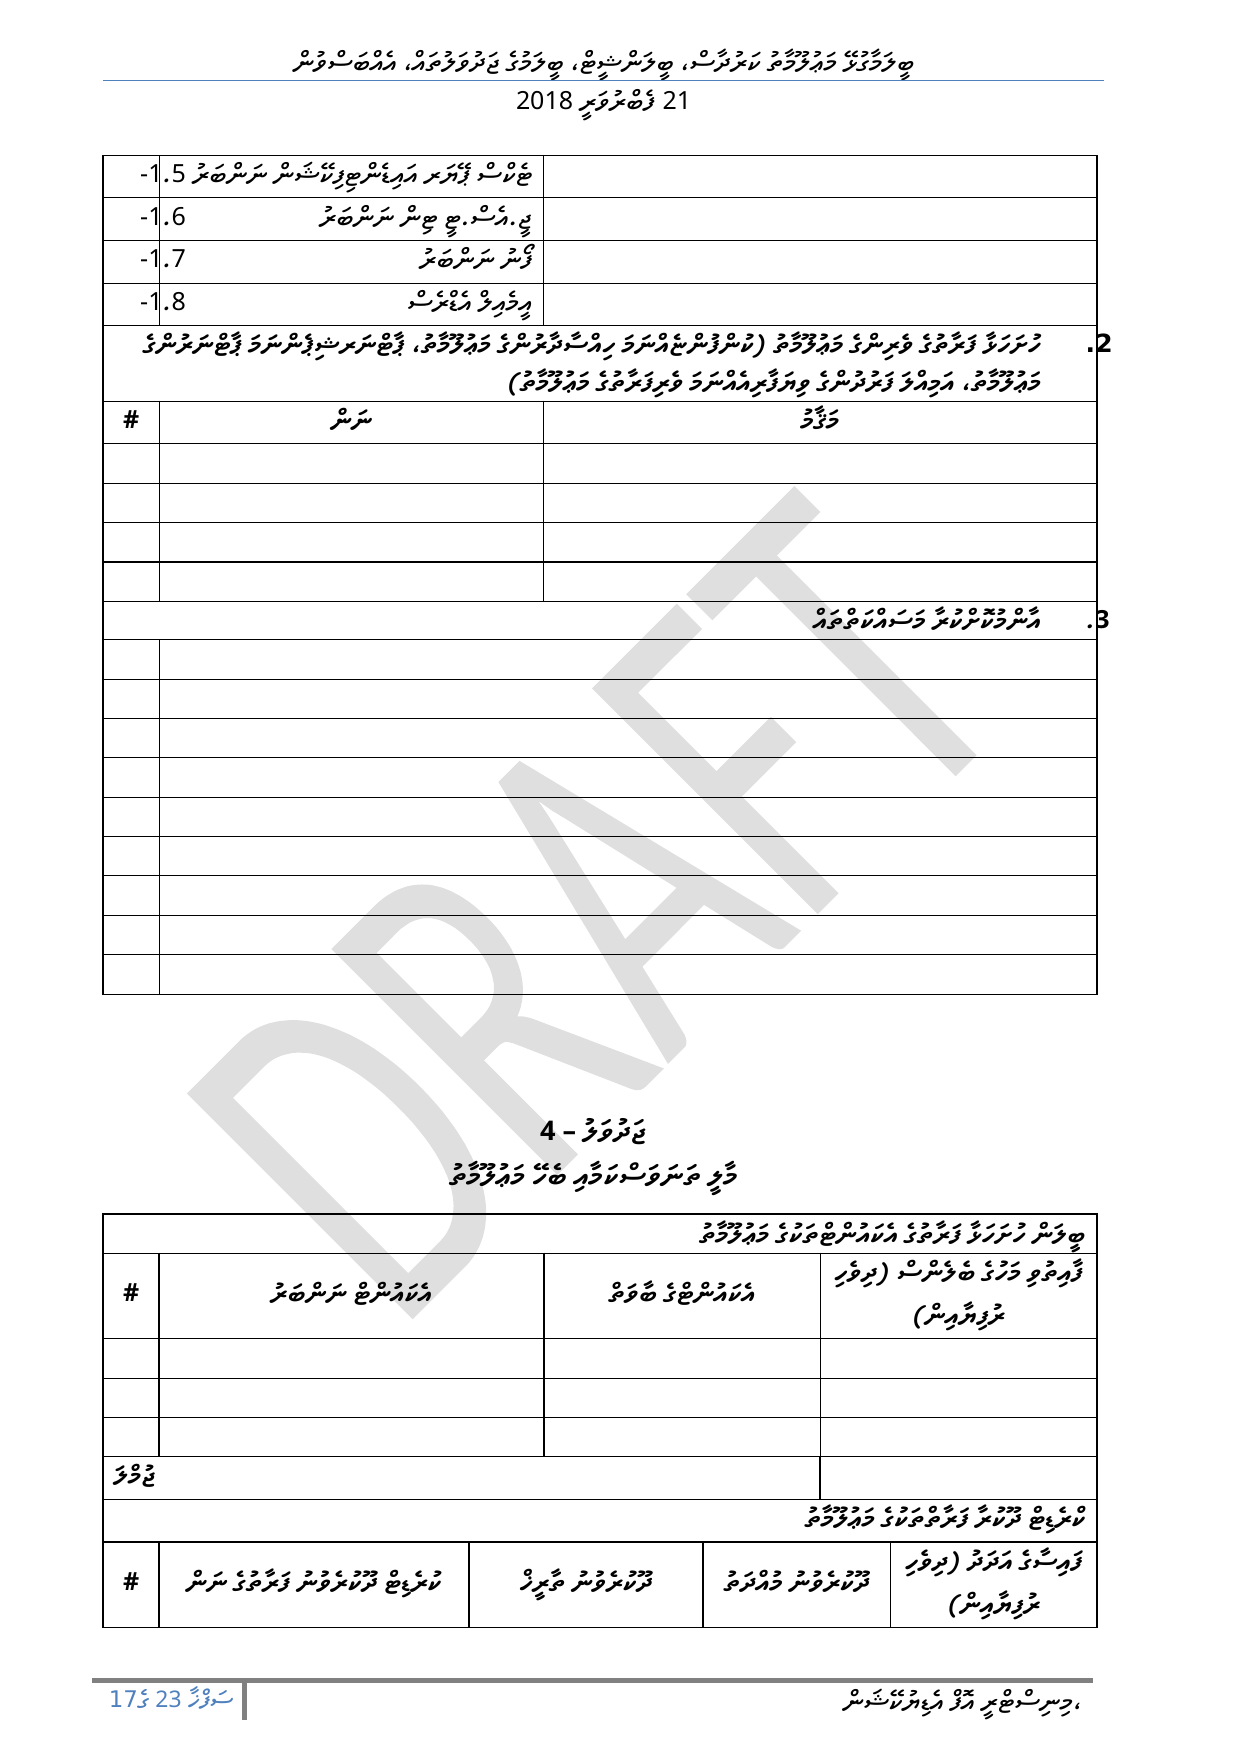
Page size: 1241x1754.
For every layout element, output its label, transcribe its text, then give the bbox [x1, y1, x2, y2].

table_cell [73, 155, 1114, 1043]
table_header ޖަދުވަލު – 4 [73, 1111, 1114, 1156]
table_cell މާލީ ތަނަވަސްކަމާއި ބެހޭ މަޢުލޫމާތު [73, 1156, 1114, 1200]
table_cell [73, 1200, 1114, 1628]
